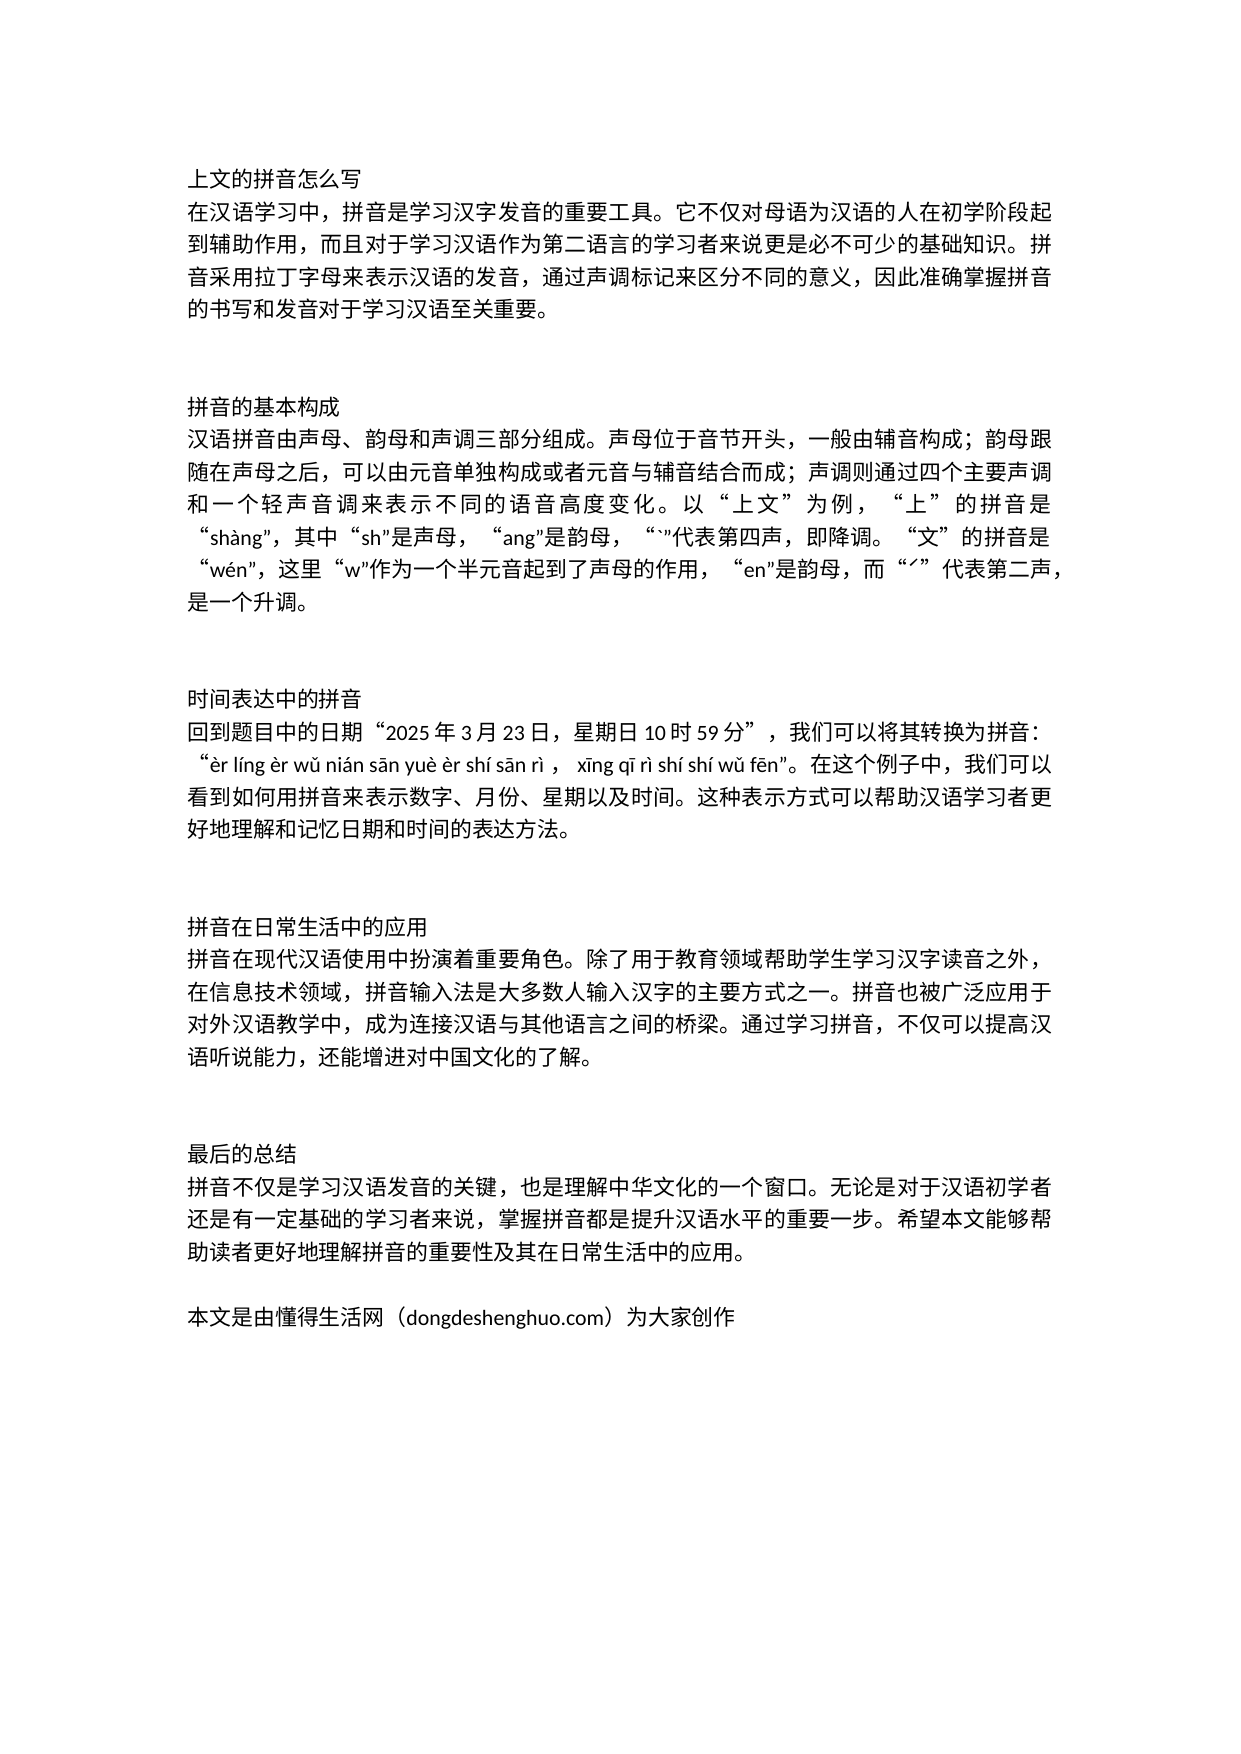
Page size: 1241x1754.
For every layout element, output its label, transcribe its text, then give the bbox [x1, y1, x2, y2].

text 回到题目中的日期“2025年3月23日，星期日10时59分”，我们可以将其转换为拼音：“èr líng èr wǔ nián sān yuè èr shí sān rì ， xīng qī rì shí shí wǔ fēn”。在这个例子中，我们可以看到如何用拼音来表示数字、月份、星期以及时间。这种表示方式可以帮助汉语学习者更好地理解和记忆日期和时间的表达方法。 [187, 714, 1053, 844]
text 拼音在日常生活中的应用 [187, 909, 1053, 942]
text 拼音不仅是学习汉语发音的关键，也是理解中华文化的一个窗口。无论是对于汉语初学者还是有一定基础的学习者来说，掌握拼音都是提升汉语水平的重要一步。希望本文能够帮助读者更好地理解拼音的重要性及其在日常生活中的应用。 [187, 1169, 1053, 1267]
text 时间表达中的拼音 [187, 682, 1053, 714]
text 汉语拼音由声母、韵母和声调三部分组成。声母位于音节开头，一般由辅音构成；韵母跟随在声母之后，可以由元音单独构成或者元音与辅音结合而成；声调则通过四个主要声调和一个轻声音调来表示不同的语音高度变化。以“上文”为例，“上”的拼音是“shàng”，其中“sh”是声母，“ang”是韵母，“`”代表第四声，即降调。“文”的拼音是“wén”，这里“w”作为一个半元音起到了声母的作用，“en”是韵母，而“ˊ”代表第二声，是一个升调。 [187, 422, 1053, 617]
text 拼音在现代汉语使用中扮演着重要角色。除了用于教育领域帮助学生学习汉字读音之外，在信息技术领域，拼音输入法是大多数人输入汉字的主要方式之一。拼音也被广泛应用于对外汉语教学中，成为连接汉语与其他语言之间的桥梁。通过学习拼音，不仅可以提高汉语听说能力，还能增进对中国文化的了解。 [187, 942, 1053, 1072]
text 拼音的基本构成 [187, 389, 1053, 422]
text 在汉语学习中，拼音是学习汉字发音的重要工具。它不仅对母语为汉语的人在初学阶段起到辅助作用，而且对于学习汉语作为第二语言的学习者来说更是必不可少的基础知识。拼音采用拉丁字母来表示汉语的发音，通过声调标记来区分不同的意义，因此准确掌握拼音的书写和发音对于学习汉语至关重要。 [187, 194, 1053, 324]
text 本文是由懂得生活网（dongdeshenghuo.com）为大家创作 [187, 1299, 1053, 1332]
text 最后的总结 [187, 1137, 1053, 1169]
text 上文的拼音怎么写 [187, 162, 1053, 194]
